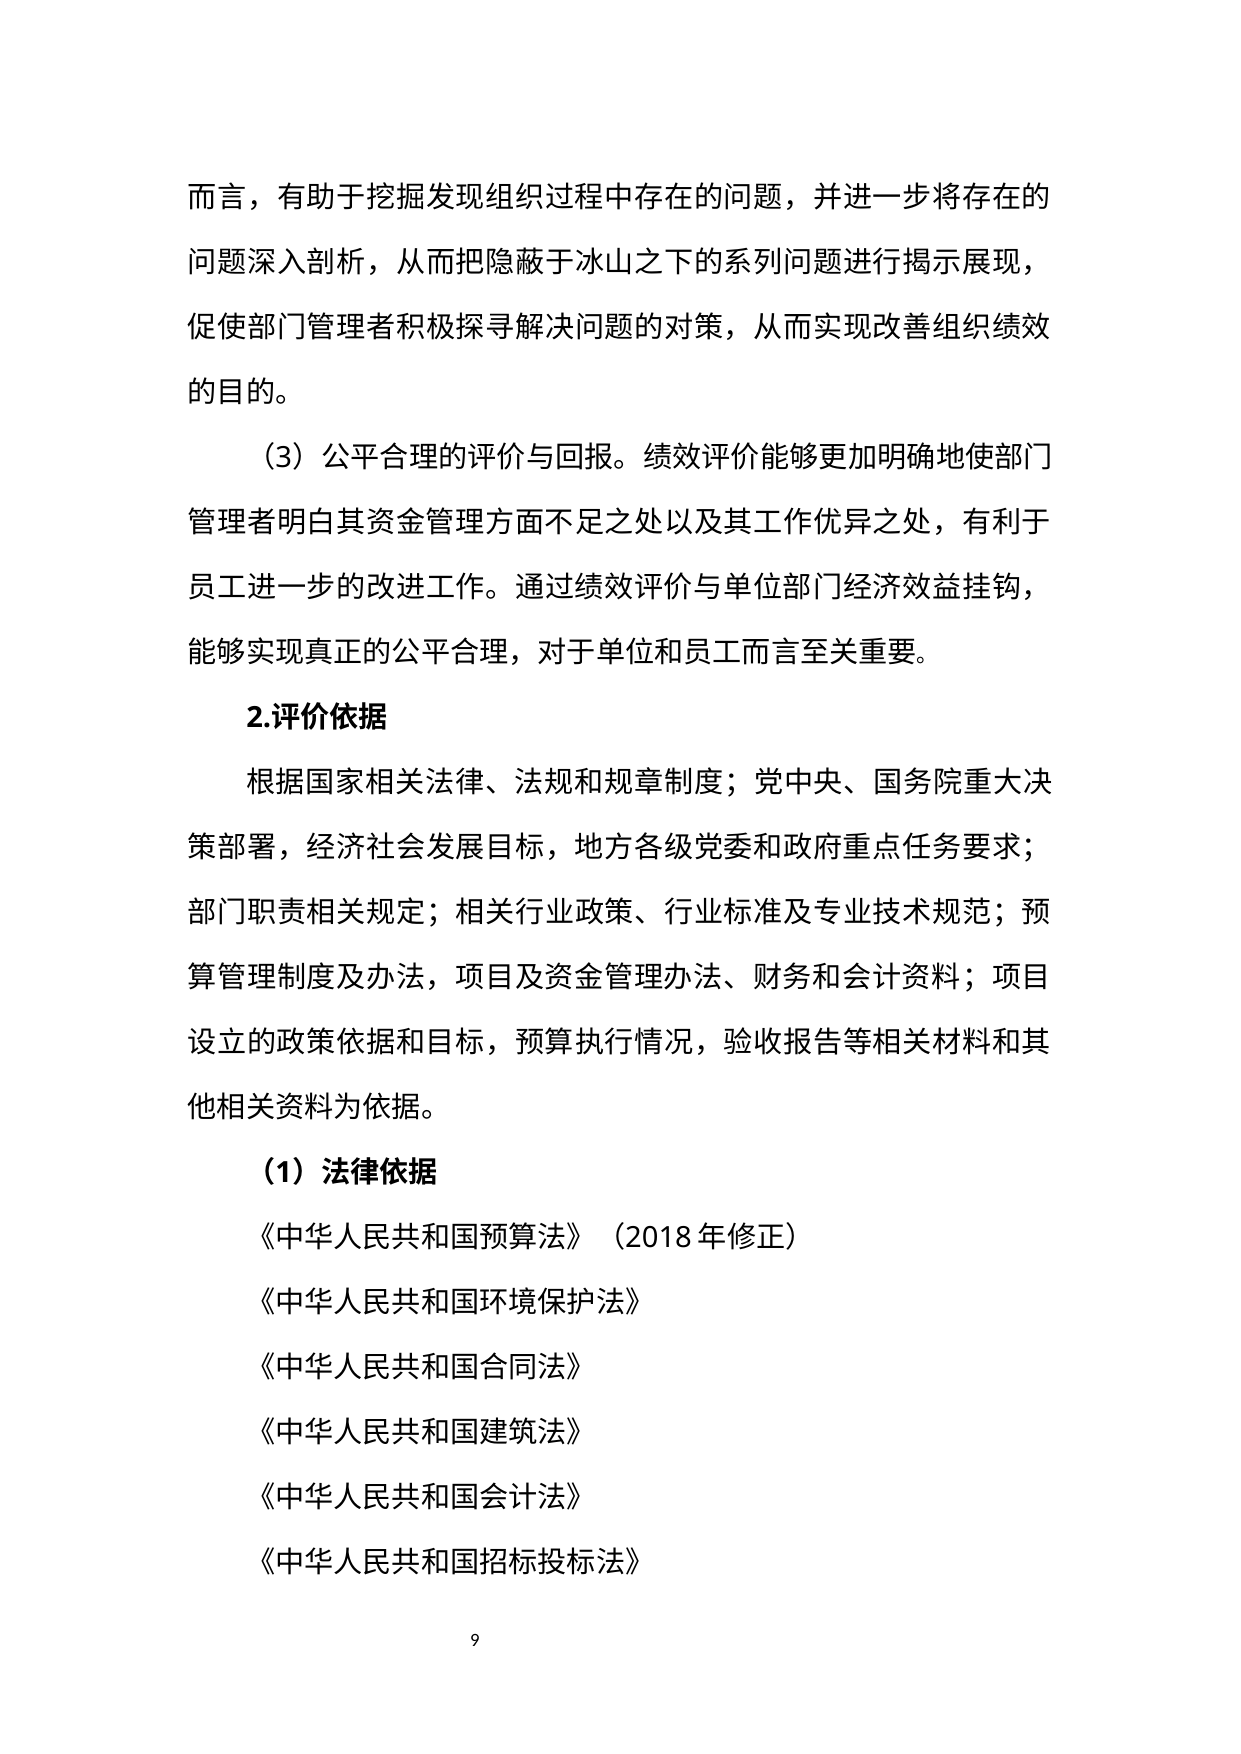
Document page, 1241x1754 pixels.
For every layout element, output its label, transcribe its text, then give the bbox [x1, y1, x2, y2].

text （1）法律依据 [187, 1137, 1053, 1202]
text 根据国家相关法律、法规和规章制度；党中央、国务院重大决策部署，经济社会发展目标，地方各级党委和政府重点任务要求；部门职责相关规定；相关行业政策、行业标准及专业技术规范；预算管理制度及办法，项目及资金管理办法、财务和会计资料；项目设立的政策依据和目标，预算执行情况，验收报告等相关材料和其他相关资料为依据。 [187, 747, 1053, 1137]
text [187, 162, 1053, 422]
text 2.评价依据 [187, 682, 1053, 747]
text 《中华人民共和国环境保护法》 [187, 1267, 1053, 1332]
text 《中华人民共和国合同法》 [187, 1332, 1053, 1397]
text 《中华人民共和国建筑法》 [187, 1397, 1053, 1462]
text 《中华人民共和国会计法》 [187, 1462, 1053, 1527]
text 《中华人民共和国招标投标法》 [187, 1527, 1053, 1592]
text 《中华人民共和国预算法》（2018年修正） [187, 1202, 1053, 1267]
text （3）公平合理的评价与回报。绩效评价能够更加明确地使部门管理者明白其资金管理方面不足之处以及其工作优异之处，有利于员工进一步的改进工作。通过绩效评价与单位部门经济效益挂钩，能够实现真正的公平合理，对于单位和员工而言至关重要。 [187, 422, 1053, 682]
